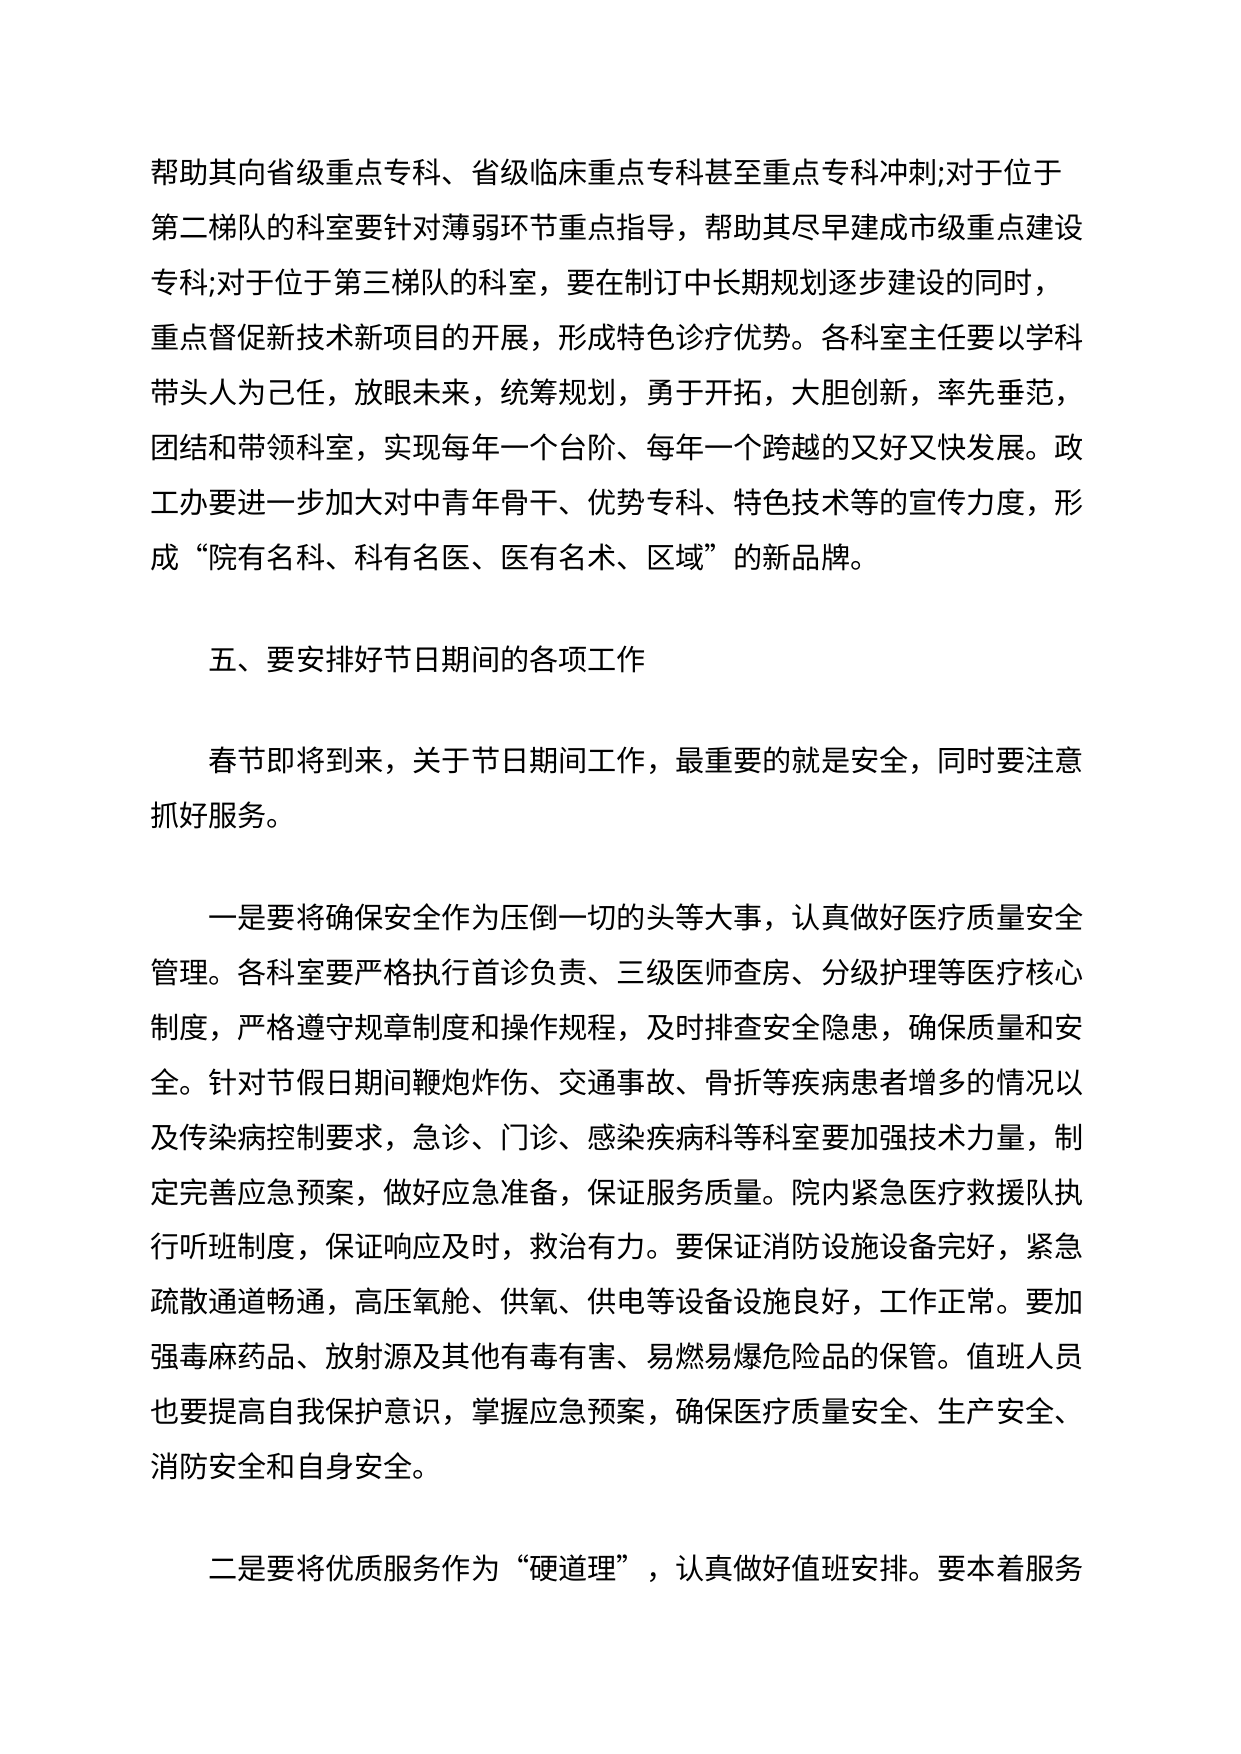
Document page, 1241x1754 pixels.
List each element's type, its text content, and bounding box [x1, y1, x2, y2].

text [150, 1545, 1090, 1588]
text 春节即将到来，关于节日期间工作，最重要的就是安全，同时要注意抓好服务。 [150, 738, 1090, 835]
text 五、要安排好节日期间的各项工作 [150, 636, 1090, 678]
text 一是要将确保安全作为压倒一切的头等大事，认真做好医疗质量安全管理。各科室要严格执行首诊负责、三级医师查房、分级护理等医疗核心制度，严格遵守规章制度和操作规程，及时排查安全隐患，确保质量和安全。针对节假日期间鞭炮炸伤、交通事故、骨折等疾病患者增多的情况以及传染病控制要求，急诊、门诊、感染疾病科等科室要加强技术力量，制定完善应急预案，做好应急准备，保证服务质量。院内紧急医疗救援队执行听班制度，保证响应及时，救治有力。要保证消防设施设备完好，紧急疏散通道畅通，高压氧舱、供氧、供电等设备设施良好，工作正常。要加强毒麻药品、放射源及其他有毒有害、易燃易爆危险品的保管。值班人员也要提高自我保护意识，掌握应急预案，确保医疗质量安全、生产安全、消防安全和自身安全。 [150, 895, 1090, 1486]
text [150, 150, 1090, 577]
